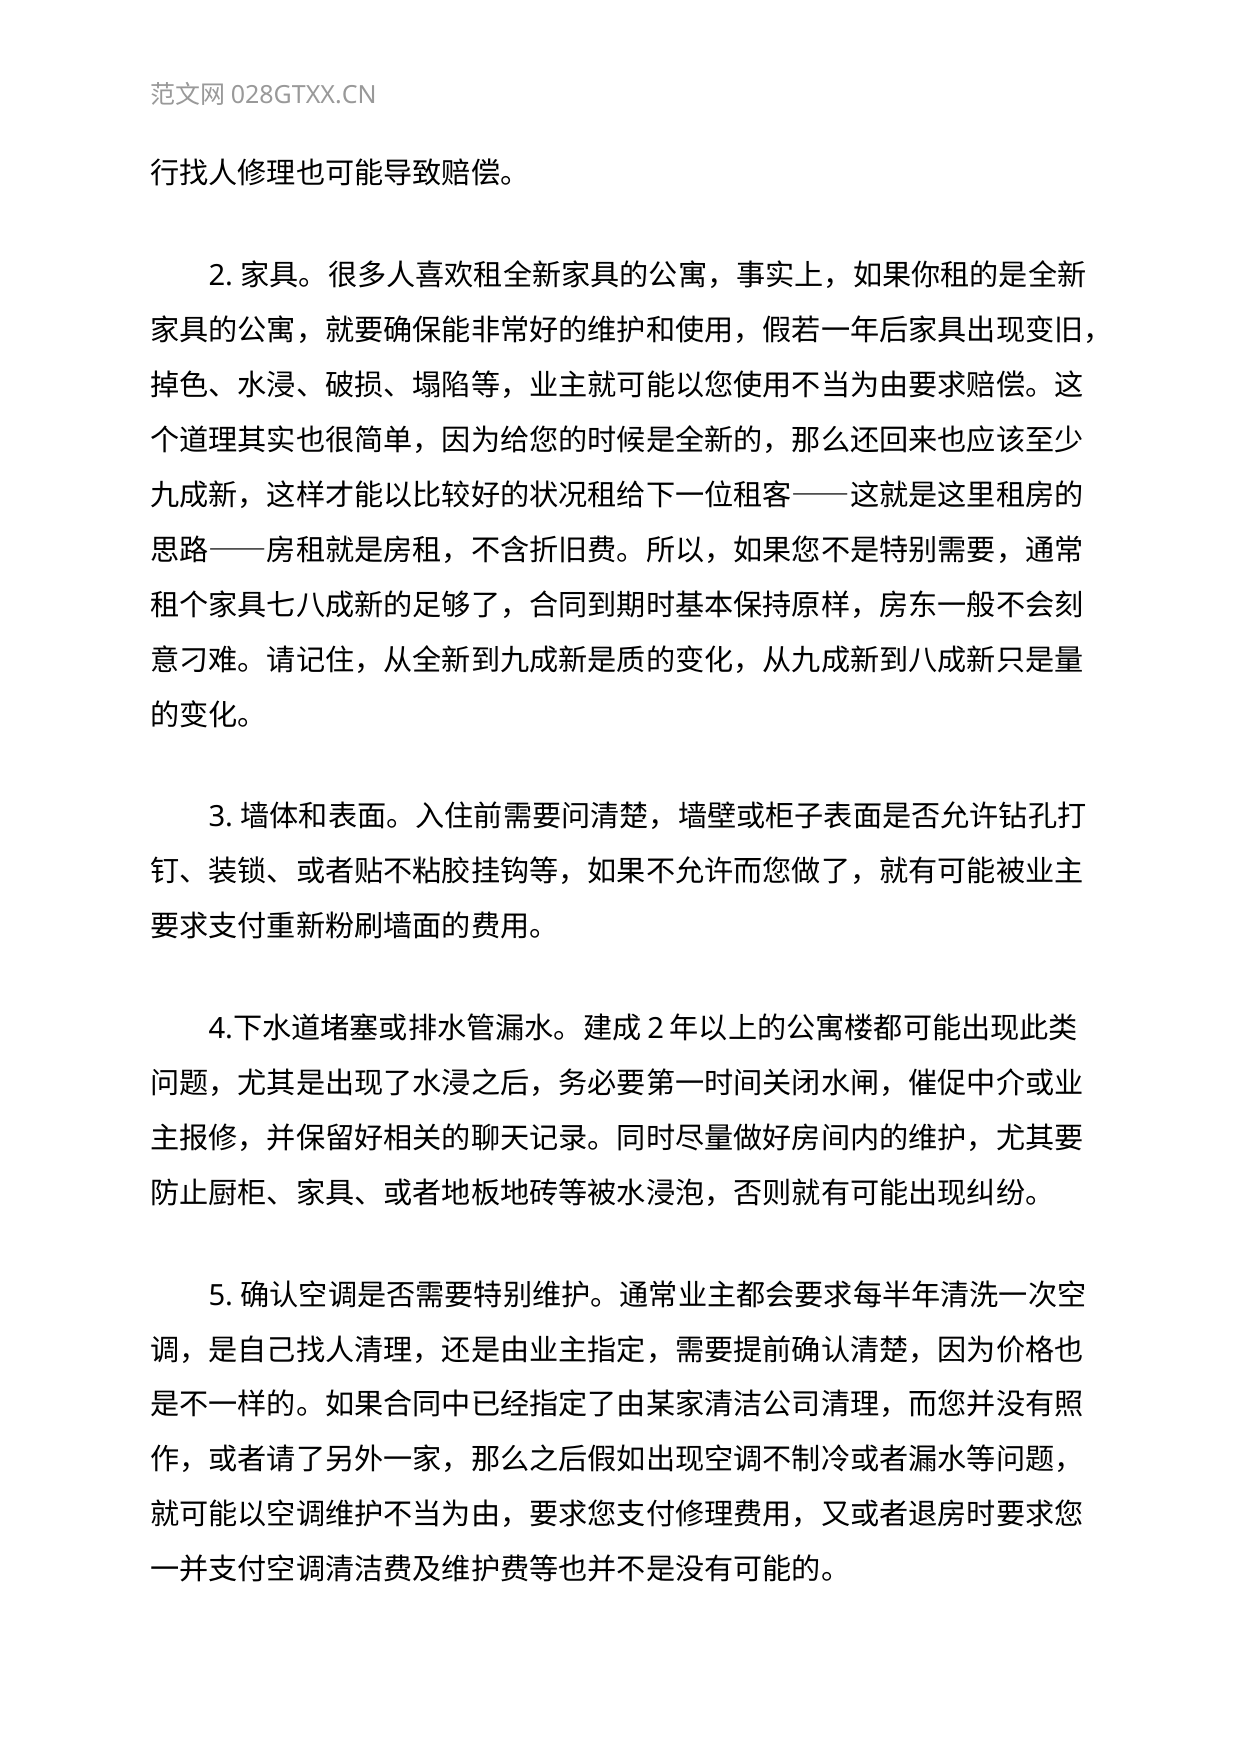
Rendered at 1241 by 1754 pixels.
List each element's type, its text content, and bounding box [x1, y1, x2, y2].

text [150, 150, 1090, 192]
text 2. 家具。很多人喜欢租全新家具的公寓，事实上，如果你租的是全新家具的公寓，就要确保能非常好的维护和使用，假若一年后家具出现变旧，掉色、水浸、破损、塌陷等，业主就可能以您使用不当为由要求赔偿。这个道理其实也很简单，因为给您的时候是全新的，那么还回来也应该至少九成新，这样才能以比较好的状况租给下一位租客——这就是这里租房的思路——房租就是房租，不含折旧费。所以，如果您不是特别需要，通常租个家具七八成新的足够了，合同到期时基本保持原样，房东一般不会刻意刁难。请记住，从全新到九成新是质的变化，从九成新到八成新只是量的变化。 [150, 252, 1090, 733]
text 3. 墙体和表面。入住前需要问清楚，墙壁或柜子表面是否允许钻孔打钉、装锁、或者贴不粘胶挂钩等，如果不允许而您做了，就有可能被业主要求支付重新粉刷墙面的费用。 [150, 793, 1090, 945]
text 4.下水道堵塞或排水管漏水。建成2年以上的公寓楼都可能出现此类问题，尤其是出现了水浸之后，务必要第一时间关闭水闸，催促中介或业主报修，并保留好相关的聊天记录。同时尽量做好房间内的维护，尤其要防止厨柜、家具、或者地板地砖等被水浸泡，否则就有可能出现纠纷。 [150, 1004, 1090, 1212]
text 5. 确认空调是否需要特别维护。通常业主都会要求每半年清洗一次空调，是自己找人清理，还是由业主指定，需要提前确认清楚，因为价格也是不一样的。如果合同中已经指定了由某家清洁公司清理，而您并没有照作，或者请了另外一家，那么之后假如出现空调不制冷或者漏水等问题，就可能以空调维护不当为由，要求您支付修理费用，又或者退房时要求您一并支付空调清洁费及维护费等也并不是没有可能的。 [150, 1271, 1090, 1588]
